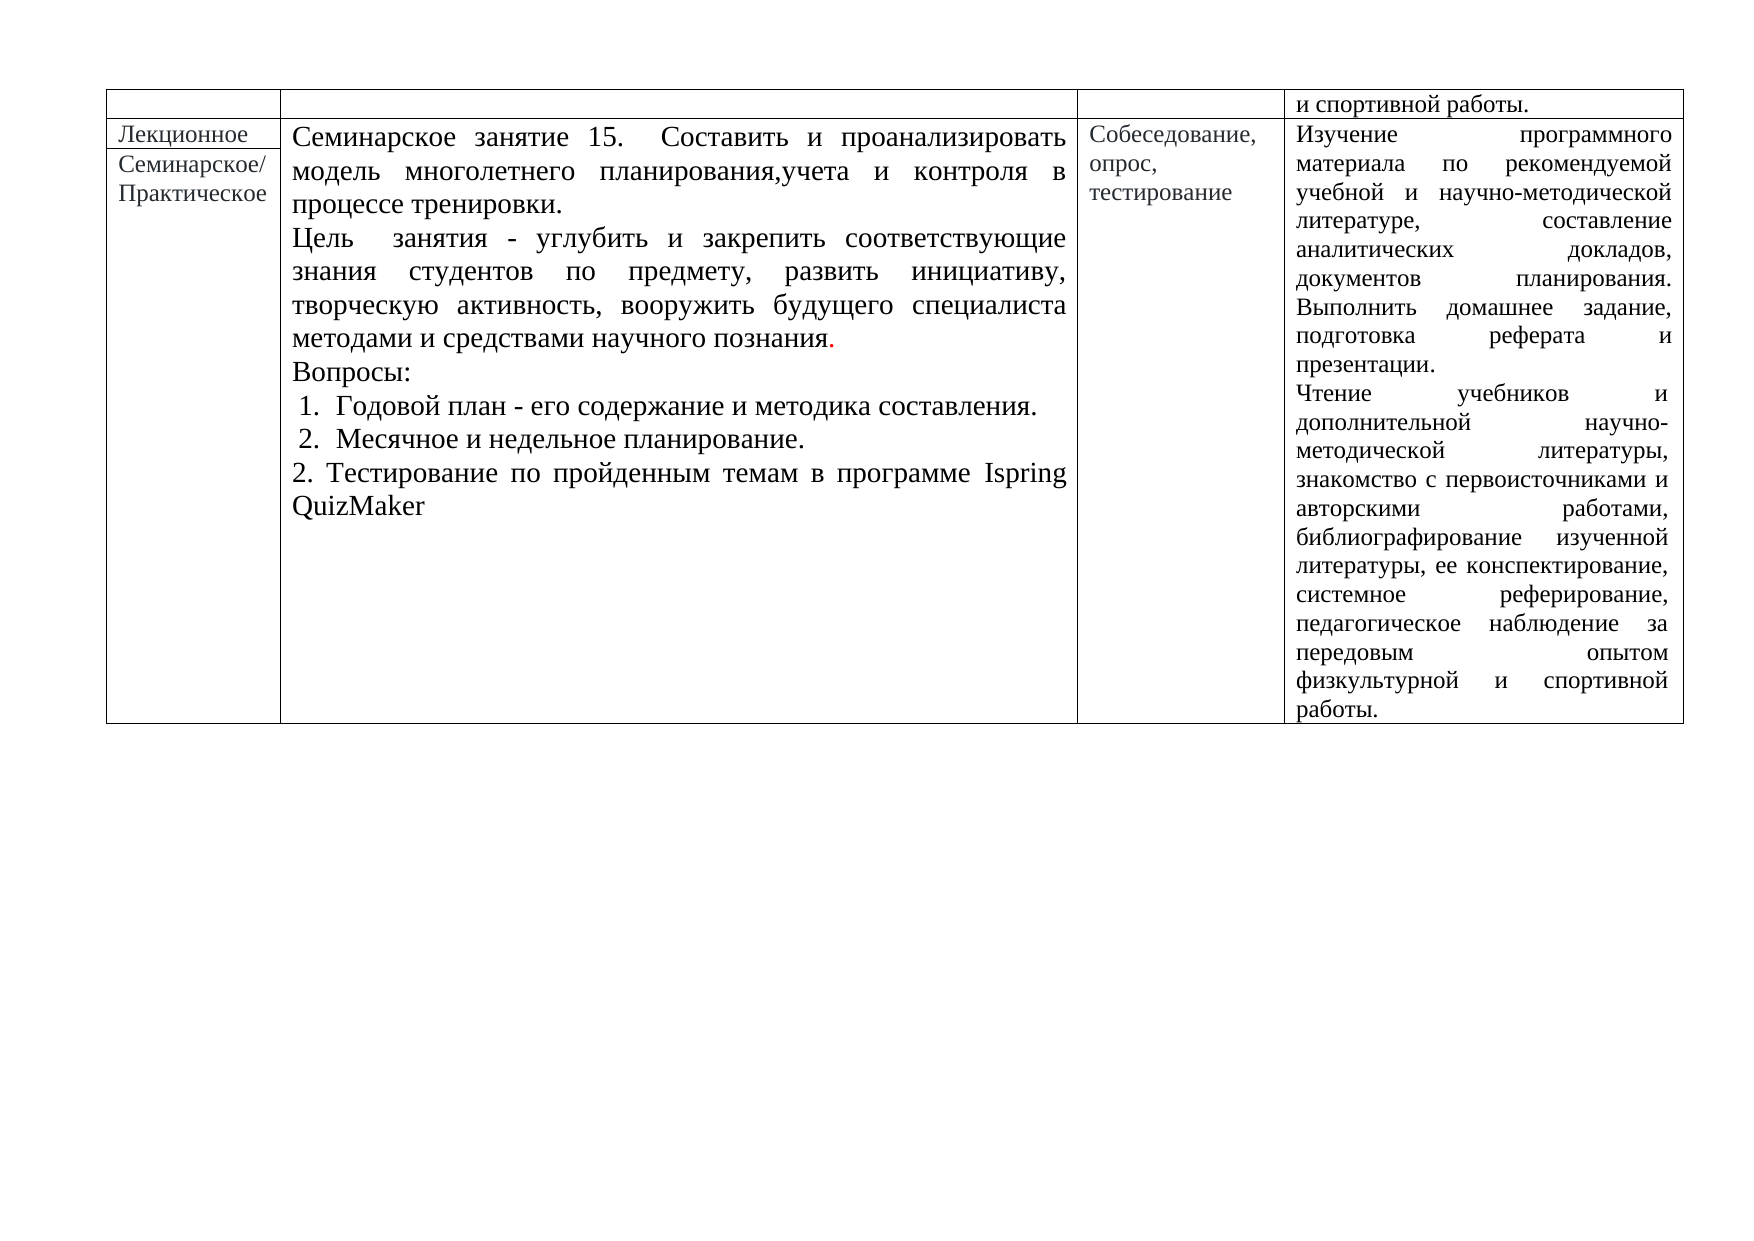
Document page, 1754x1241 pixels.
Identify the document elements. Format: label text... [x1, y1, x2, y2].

table_cell Семинарское/Практическое [107, 149, 280, 723]
table_cell Собеседование, опрос, тестирование [1078, 119, 1284, 723]
table_cell Семинарское занятие 15. Составить и проанализировать модель многолетнего планирования,учета и контроля в процессе тренировки. Цель занятия - углубить и закрепить соответствующие знания студентов по предмету, развить инициативу, творческую активность, вооружить будущего специалиста методами и средствами научного познания. Вопросы: Годовой план - его содержание и методика составления. Месячное и недельное планирование. 2. Тестирование по пройденным темам в программе Ispring QuizMaker [281, 119, 1077, 723]
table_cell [107, 90, 280, 118]
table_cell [1285, 119, 1683, 723]
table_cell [1078, 90, 1284, 118]
table_cell Лекционное [107, 119, 280, 148]
